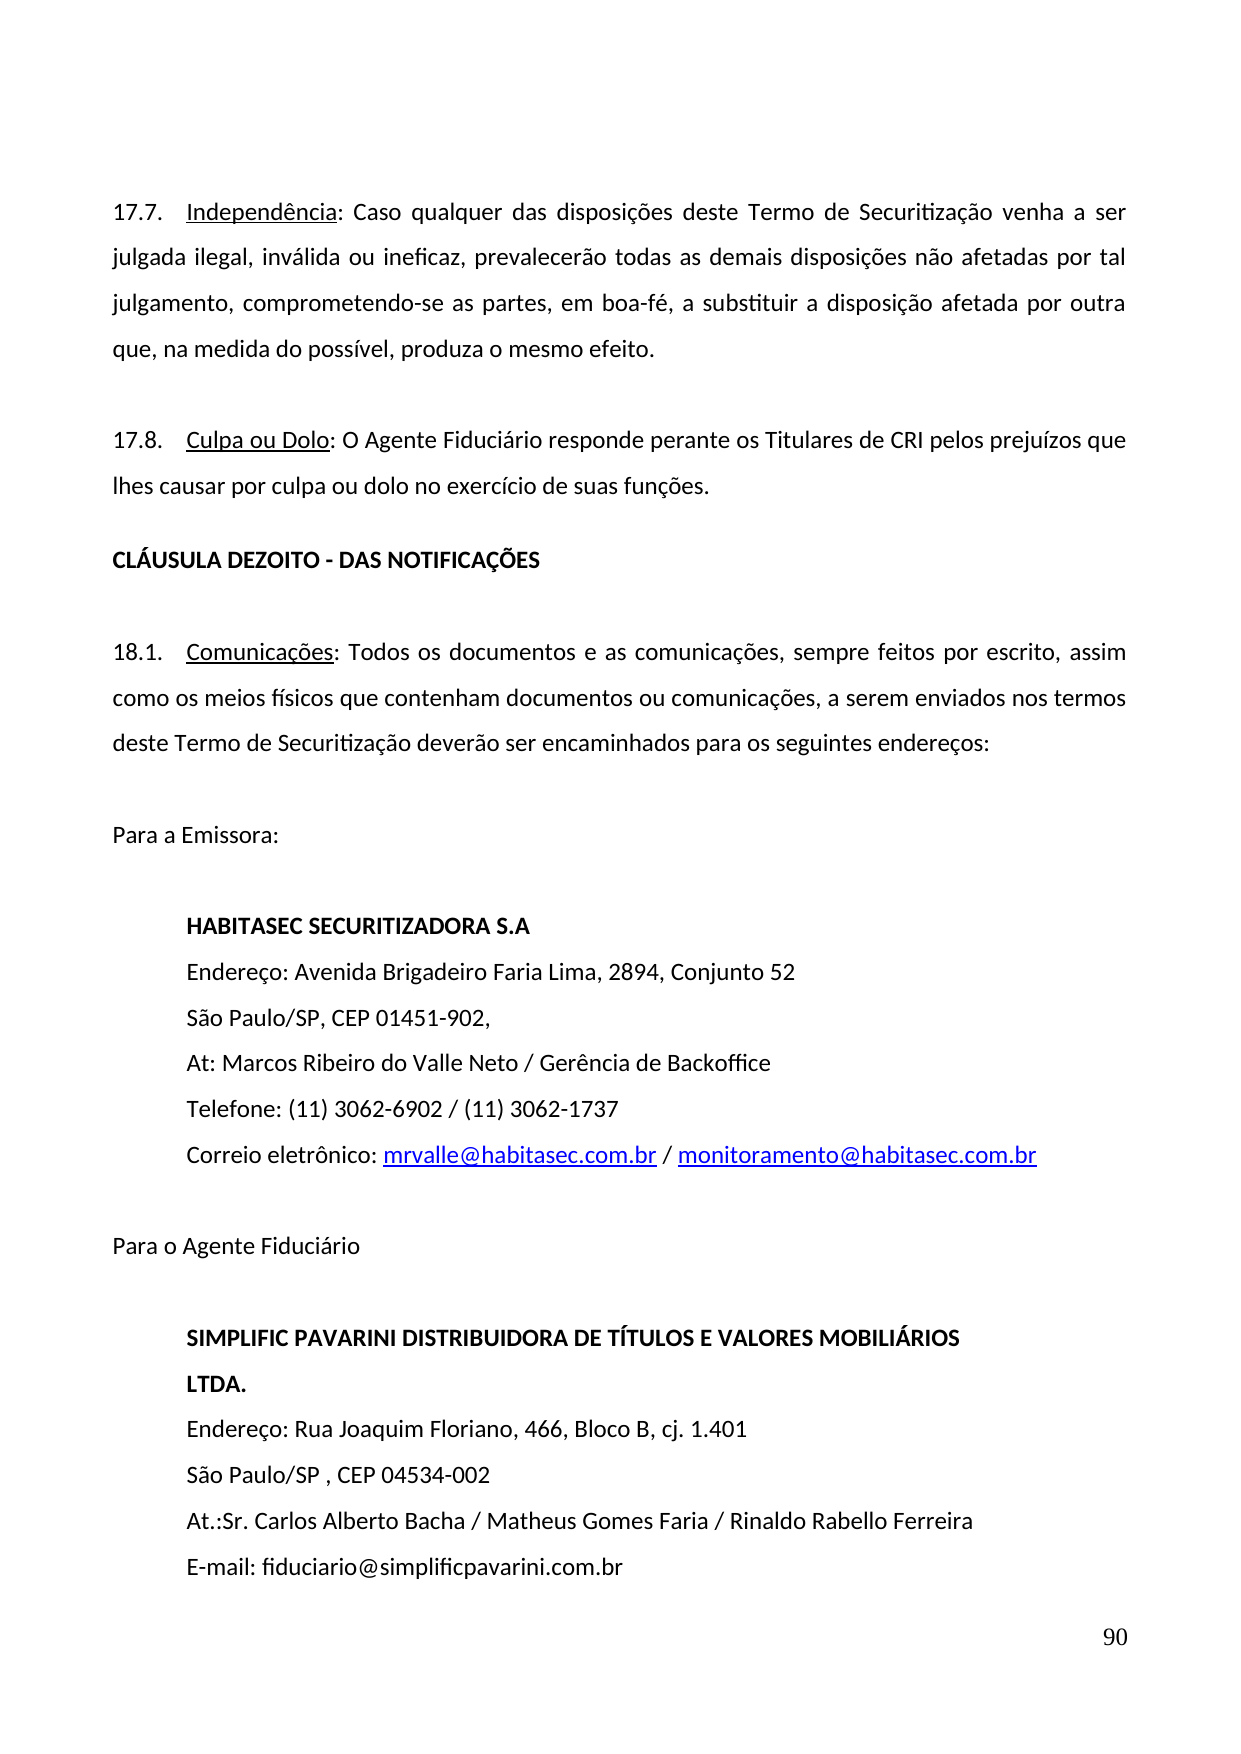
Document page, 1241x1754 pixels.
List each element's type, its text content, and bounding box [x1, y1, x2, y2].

text Para a Emissora: [112, 819, 1128, 849]
subtitle Independência: Caso qualquer das disposições deste Termo de Securitização venha a ser julgada ilegal, inválida ou ineficaz, prevalecerão todas as demais disposições não afetadas por tal julgamento, comprometendo-se as partes, em boa-fé, a substituir a disposição afetada por outra que, na medida do possível, produza o mesmo efeito. [112, 196, 1128, 363]
text Para o Agente Fiduciário [112, 1231, 1128, 1261]
text São Paulo/SP, CEP 01451-902, [186, 1002, 1128, 1032]
text SIMPLIFIC PAVARINI DISTRIBUIDORA DE TÍTULOS E VALORES MOBILIÁRIOS LTDA. [186, 1322, 1024, 1398]
text Correio eletrônico: mrvalle@habitasec.com.br / monitoramento@habitasec.com.br [186, 1139, 1128, 1169]
text HABITASEC SECURITIZADORA S.A [186, 910, 1128, 941]
text Endereço: Avenida Brigadeiro Faria Lima, 2894, Conjunto 52 [186, 956, 1128, 987]
text At: Marcos Ribeiro do Valle Neto / Gerência de Backoffice [186, 1048, 1128, 1078]
subtitle Culpa ou Dolo: O Agente Fiduciário responde perante os Titulares de CRI pelos prejuízos que lhes causar por culpa ou dolo no exercício de suas funções. [112, 424, 1128, 501]
text E-mail: fiduciario@simplificpavarini.com.br [186, 1551, 1024, 1581]
text Telefone: (11) 3062-6902 / (11) 3062-1737 [186, 1093, 1128, 1124]
text Endereço: Rua Joaquim Floriano, 466, Bloco B, cj. 1.401 [186, 1413, 1024, 1444]
text São Paulo/SP , CEP 04534-002 [186, 1459, 1024, 1490]
subtitle CLÁUSULA DEZOITO - DAS NOTIFICAÇÕES [56, 544, 1128, 575]
text At.:Sr. Carlos Alberto Bacha / Matheus Gomes Faria / Rinaldo Rabello Ferreira [186, 1505, 1024, 1535]
subtitle Comunicações: Todos os documentos e as comunicações, sempre feitos por escrito, assim como os meios físicos que contenham documentos ou comunicações, a serem enviados nos termos deste Termo de Securitização deverão ser encaminhados para os seguintes endereços: [112, 636, 1128, 758]
